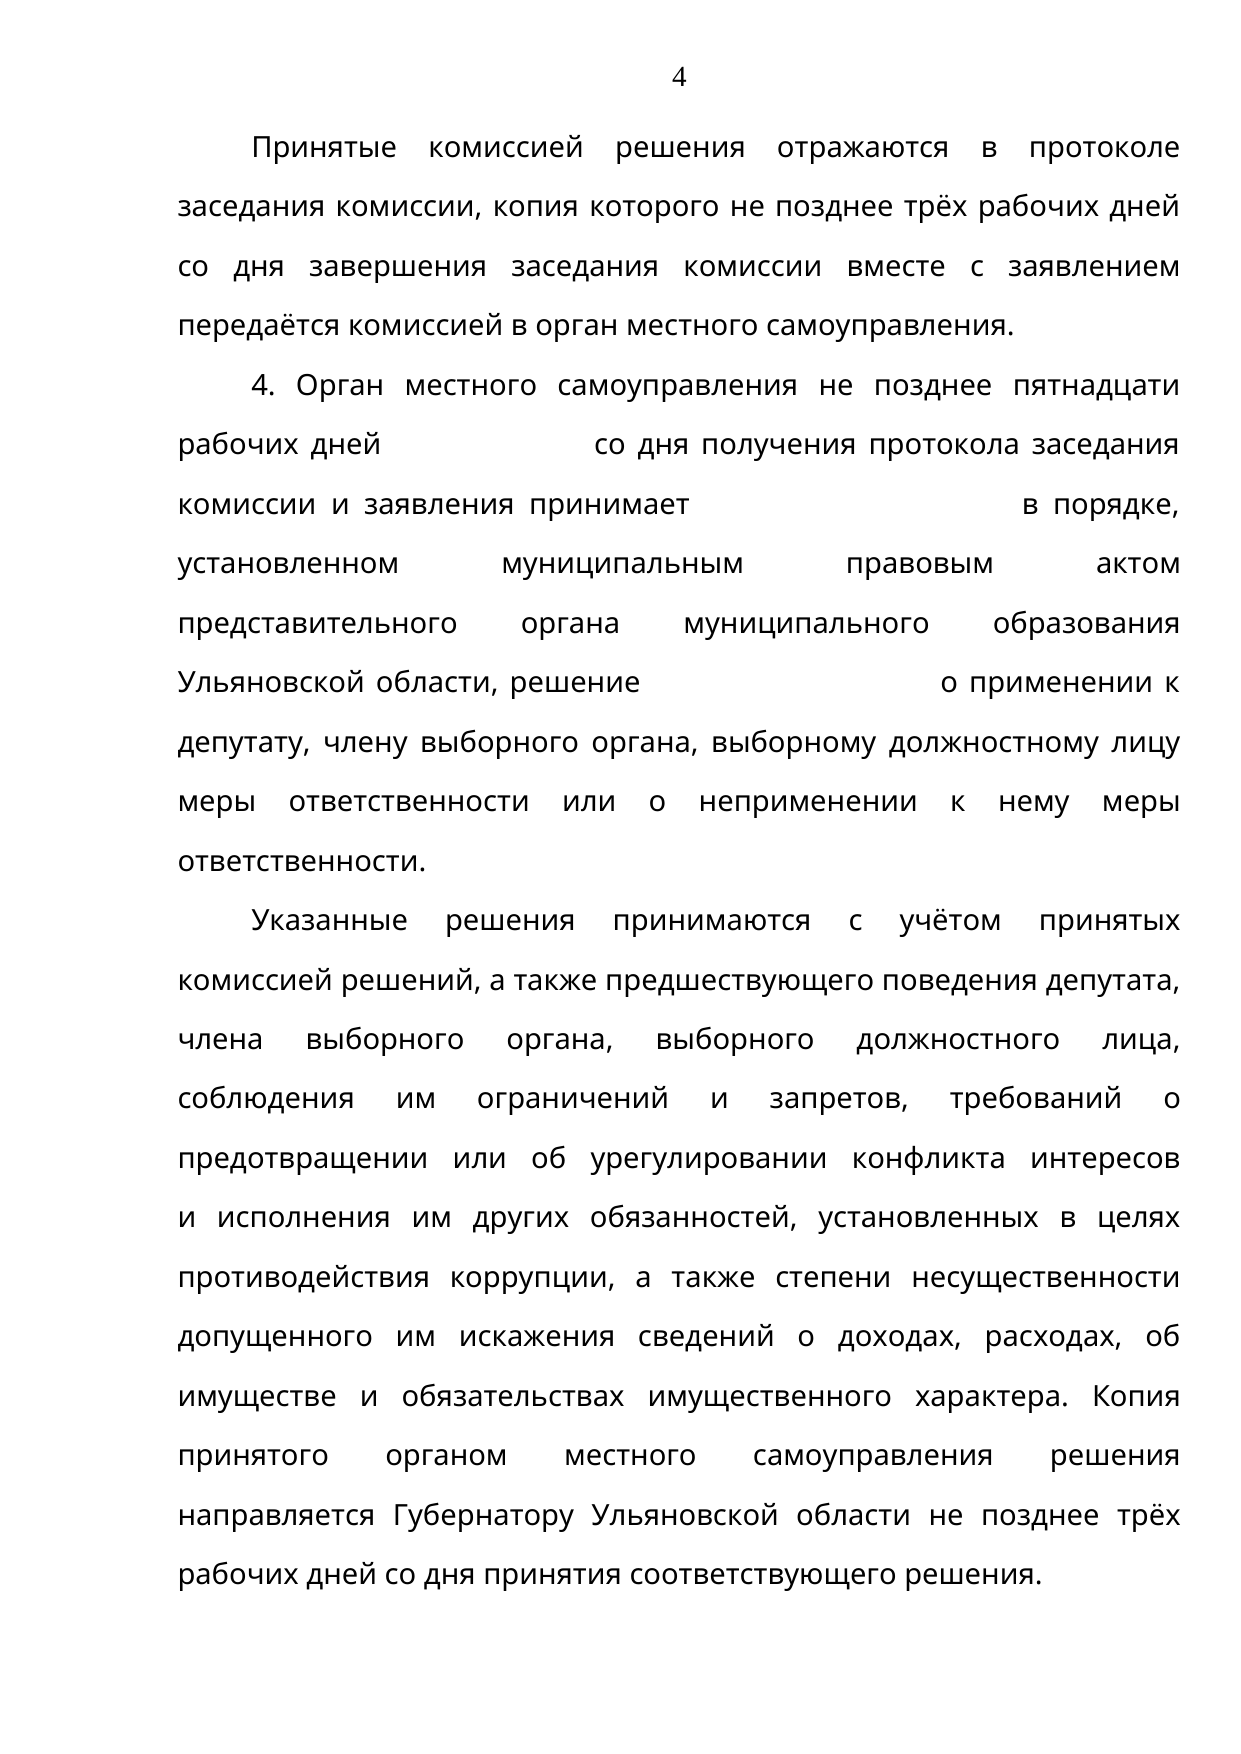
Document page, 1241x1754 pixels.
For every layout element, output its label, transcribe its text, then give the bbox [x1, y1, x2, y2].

text Принятые комиссией решения отражаются в протоколе заседания комиссии, копия которого не позднее трёх рабочих дней со дня завершения заседания комиссии вместе с заявлением передаётся комиссией в орган местного самоуправления. [177, 126, 1181, 344]
text 4. Орган местного самоуправления не позднее пятнадцати рабочих дней со дня получения протокола заседания комиссии и заявления принимает в порядке, установленном муниципальным правовым актом представительного органа муниципального образования Ульяновской области, решение о применении к депутату, члену выборного органа, выборному должностному лицу меры ответственности или о неприменении к нему меры ответственности. [177, 364, 1181, 879]
text Указанные решения принимаются с учётом принятых комиссией решений, а также предшествующего поведения депутата, члена выборного органа, выборного должностного лица, соблюдения им ограничений и запретов, требований о предотвращении или об урегулировании конфликта интересов и исполнения им других обязанностей, установленных в целях противодействия коррупции, а также степени несущественности допущенного им искажения сведений о доходах, расходах, об имуществе и обязательствах имущественного характера. Копия принятого органом местного самоуправления решения направляется Губернатору Ульяновской области не позднее трёх рабочих дней со дня принятия соответствующего решения. [177, 899, 1181, 1593]
